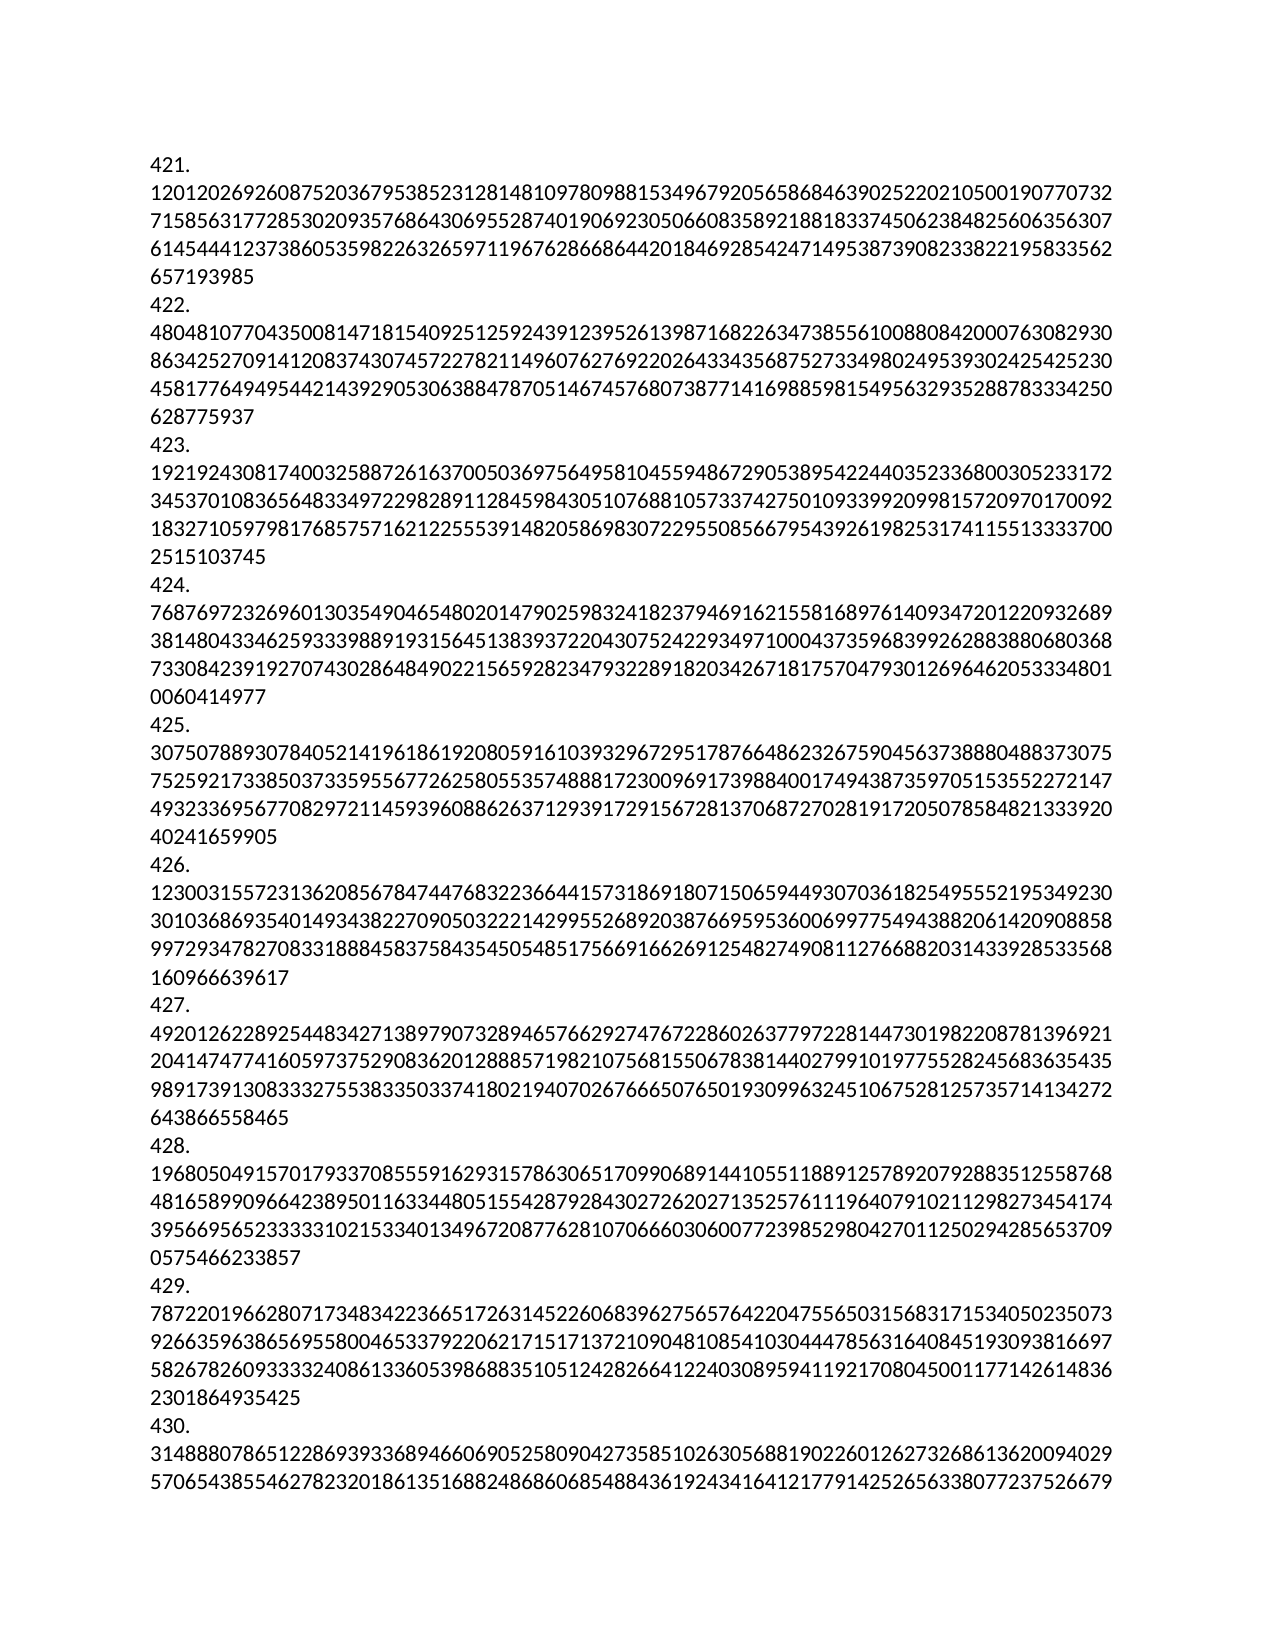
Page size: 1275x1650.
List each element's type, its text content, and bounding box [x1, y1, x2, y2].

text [150, 1411, 1125, 1495]
text 422. 480481077043500814718154092512592439123952613987168226347385561008808420007630829308634252709141208374307457227821149607627692202643343568752733498024953930242542523045817764949544214392905306388478705146745768073877141698859815495632935288783334250628775937 [150, 290, 1125, 430]
text 426. 123003155723136208567847447683223664415731869180715065944930703618254955521953492303010368693540149343822709050322214299552689203876695953600699775494388206142090885899729347827083318884583758435450548517566916626912548274908112766882031433928533568160966639617 [150, 851, 1125, 991]
text 423. 1921924308174003258872616370050369756495810455948672905389542244035233680030523317234537010836564833497229828911284598430510768810573374275010933992099815720970170092183271059798176857571621225553914820586983072295508566795439261982531741155133337002515103745 [150, 430, 1125, 570]
text 427. 492012622892544834271389790732894657662927476722860263779722814473019822087813969212041474774160597375290836201288857198210756815506783814402799101977552824568363543598917391308333275538335033741802194070267666507650193099632451067528125735714134272643866558465 [150, 991, 1125, 1131]
text 425. 30750788930784052141961861920805916103932967295178766486232675904563738880488373075752592173385037335955677262580553574888172300969173988400174943873597051535522721474932336956770829721145939608862637129391729156728137068727028191720507858482133392040241659905 [150, 710, 1125, 851]
text 424. 7687697232696013035490465480201479025983241823794691621558168976140934720122093268938148043346259333988919315645138393722043075242293497100043735968399262883880680368733084239192707430286484902215659282347932289182034267181757047930126964620533348010060414977 [150, 570, 1125, 710]
text 421. 120120269260875203679538523128148109780988153496792056586846390252202105001907707327158563177285302093576864306955287401906923050660835892188183374506238482560635630761454441237386053598226326597119676286686442018469285424714953873908233822195833562657193985 [150, 150, 1125, 290]
text 428. 1968050491570179337085559162931578630651709906891441055118891257892079288351255876848165899096642389501163344805155428792843027262027135257611196407910211298273454174395669565233333102153340134967208776281070666030600772398529804270112502942856537090575466233857 [150, 1131, 1125, 1271]
text 429. 7872201966280717348342236651726314522606839627565764220475565031568317153405023507392663596386569558004653379220621715171372109048108541030444785631640845193093816697582678260933332408613360539868835105124282664122403089594119217080450011771426148362301864935425 [150, 1271, 1125, 1411]
